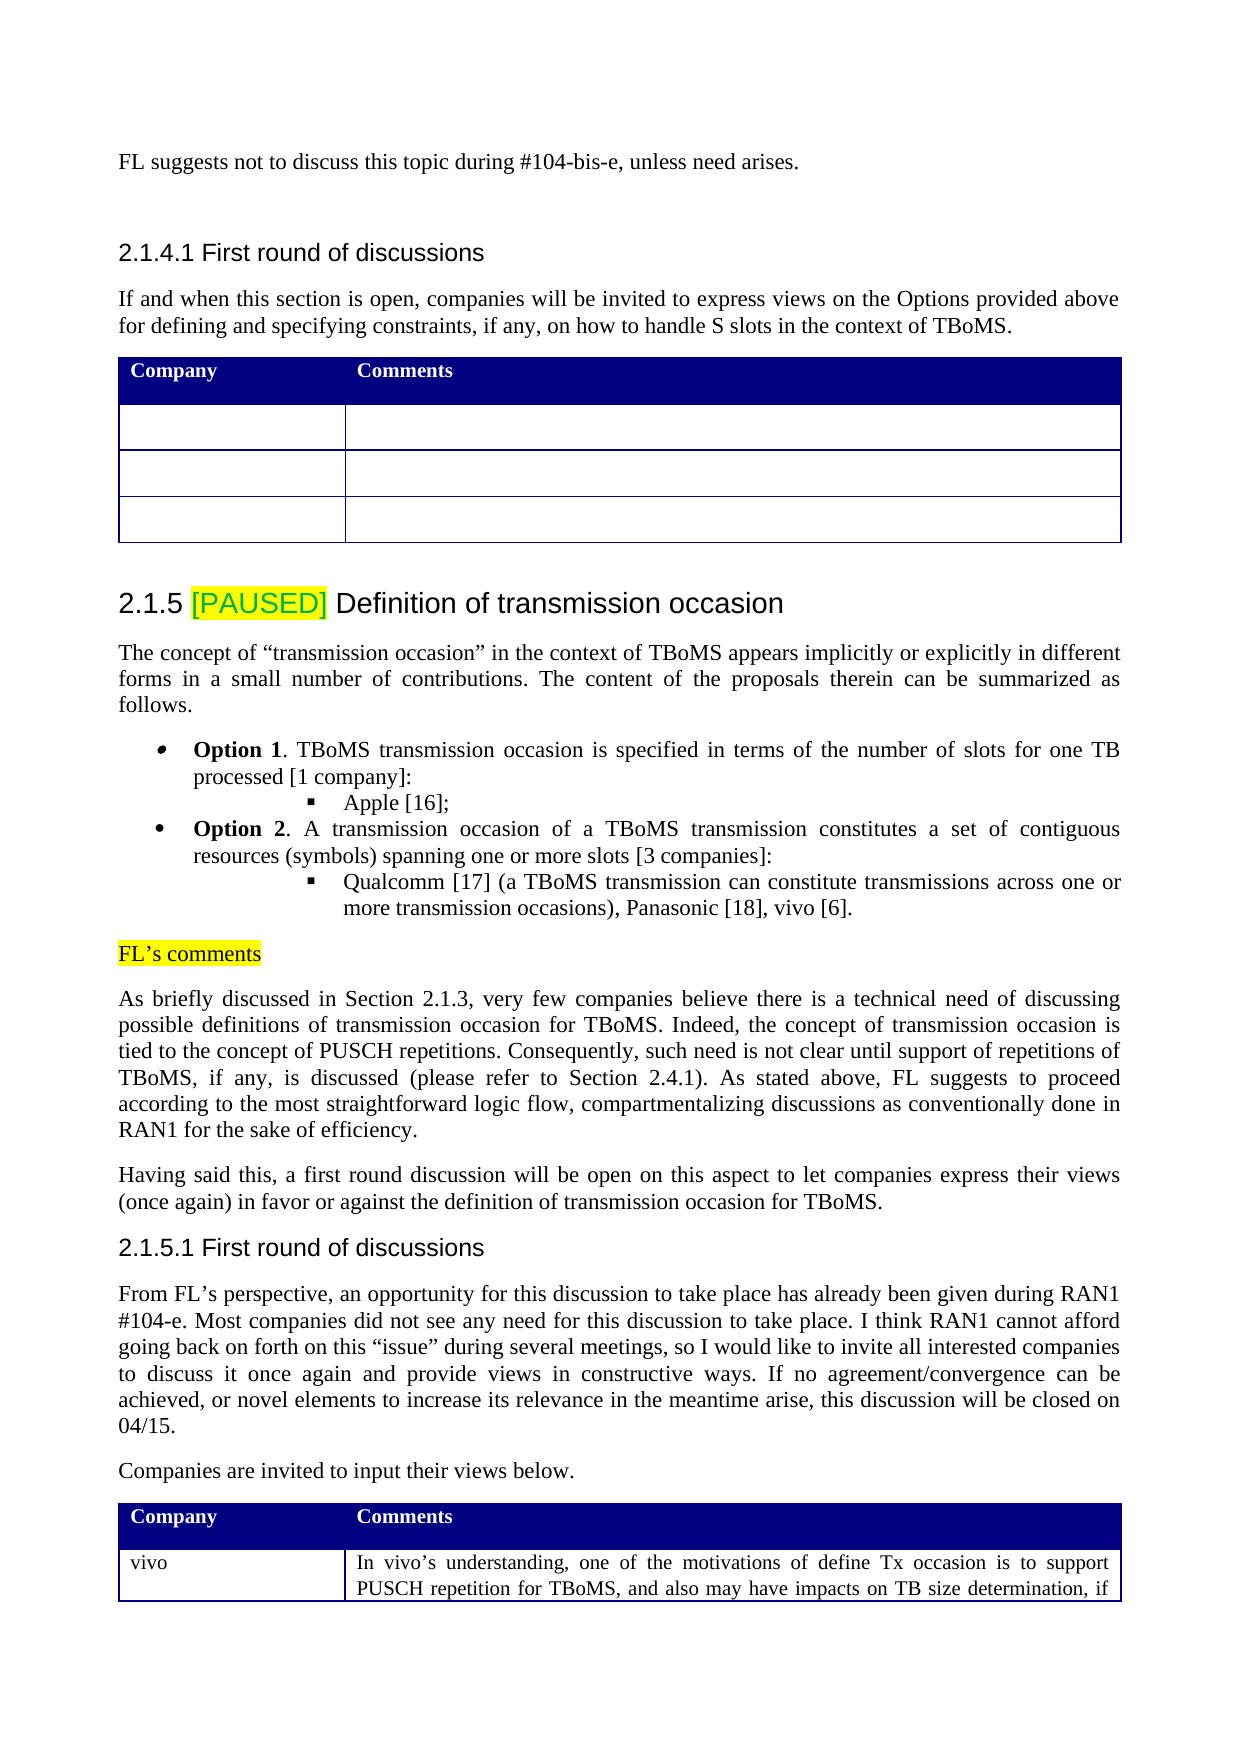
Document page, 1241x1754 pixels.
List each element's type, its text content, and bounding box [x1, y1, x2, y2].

table_cell [346, 405, 1120, 449]
table_header Company [120, 358, 345, 403]
table_header Company [120, 1504, 344, 1549]
table_header Comments [346, 1504, 1120, 1549]
subtitle 2.1.5.1 First round of discussions [118, 1233, 1122, 1262]
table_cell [346, 1550, 1120, 1600]
table_cell [346, 497, 1120, 542]
text FL’s comments [118, 939, 1122, 966]
text As briefly discussed in Section 2.1.3, very few companies believe there is a technical need of discussing possible definitions of transmission occasion for TBoMS. Indeed, the concept of transmission occasion is tied to the concept of PUSCH repetitions. Consequently, such need is not clear until support of repetitions of TBoMS, if any, is discussed (please refer to Section 2.4.1). As stated above, FL suggests to proceed according to the most straightforward logic flow, compartmentalizing discussions as conventionally done in RAN1 for the sake of efficiency. [118, 985, 1122, 1143]
list Apple [16]; [306, 789, 1122, 815]
table_header Comments [346, 358, 1120, 403]
text Having said this, a first round discussion will be open on this aspect to let companies express their views (once again) in favor or against the definition of transmission occasion for TBoMS. [118, 1162, 1122, 1214]
text The concept of “transmission occasion” in the context of TBoMS appears implicitly or explicitly in different forms in a small number of contributions. The content of the proposals therein can be summarized as follows. [118, 638, 1122, 718]
list Qualcomm [17] (a TBoMS transmission can constitute transmissions across one or more transmission occasions), Panasonic [18], vivo [6]. [306, 868, 1122, 921]
subtitle 2.1.5 [PAUSED] Definition of transmission occasion [327, 586, 1122, 620]
text Companies are invited to input their views below. [118, 1457, 1122, 1484]
table_cell vivo [120, 1550, 344, 1600]
table_cell [120, 451, 345, 496]
table_cell [120, 497, 345, 542]
table_cell [346, 451, 1120, 496]
list Option 2. A transmission occasion of a TBoMS transmission constitutes a set of contiguous resources (symbols) spanning one or more slots [3 companies]: [156, 815, 1122, 868]
list Option 1. TBoMS transmission occasion is specified in terms of the number of slots for one TB processed [1 company]: [156, 736, 1122, 789]
text From FL’s perspective, an opportunity for this discussion to take place has already been given during RAN1 #104-e. Most companies did not see any need for this discussion to take place. I think RAN1 cannot afford going back on forth on this “issue” during several meetings, so I would like to invite all interested companies to discuss it once again and provide views in constructive ways. If no agreement/convergence can be achieved, or novel elements to increase its relevance in the meantime arise, this discussion will be closed on 04/15. [118, 1281, 1122, 1439]
table_cell [120, 405, 345, 449]
subtitle 2.1.4.1 First round of discussions [118, 238, 1122, 267]
text If and when this section is open, companies will be invited to express views on the Options provided above for defining and specifying constraints, if any, on how to handle S slots in the context of TBoMS. [118, 285, 1122, 338]
text FL suggests not to discuss this topic during #104-bis-e, unless need arises. [118, 148, 1122, 174]
